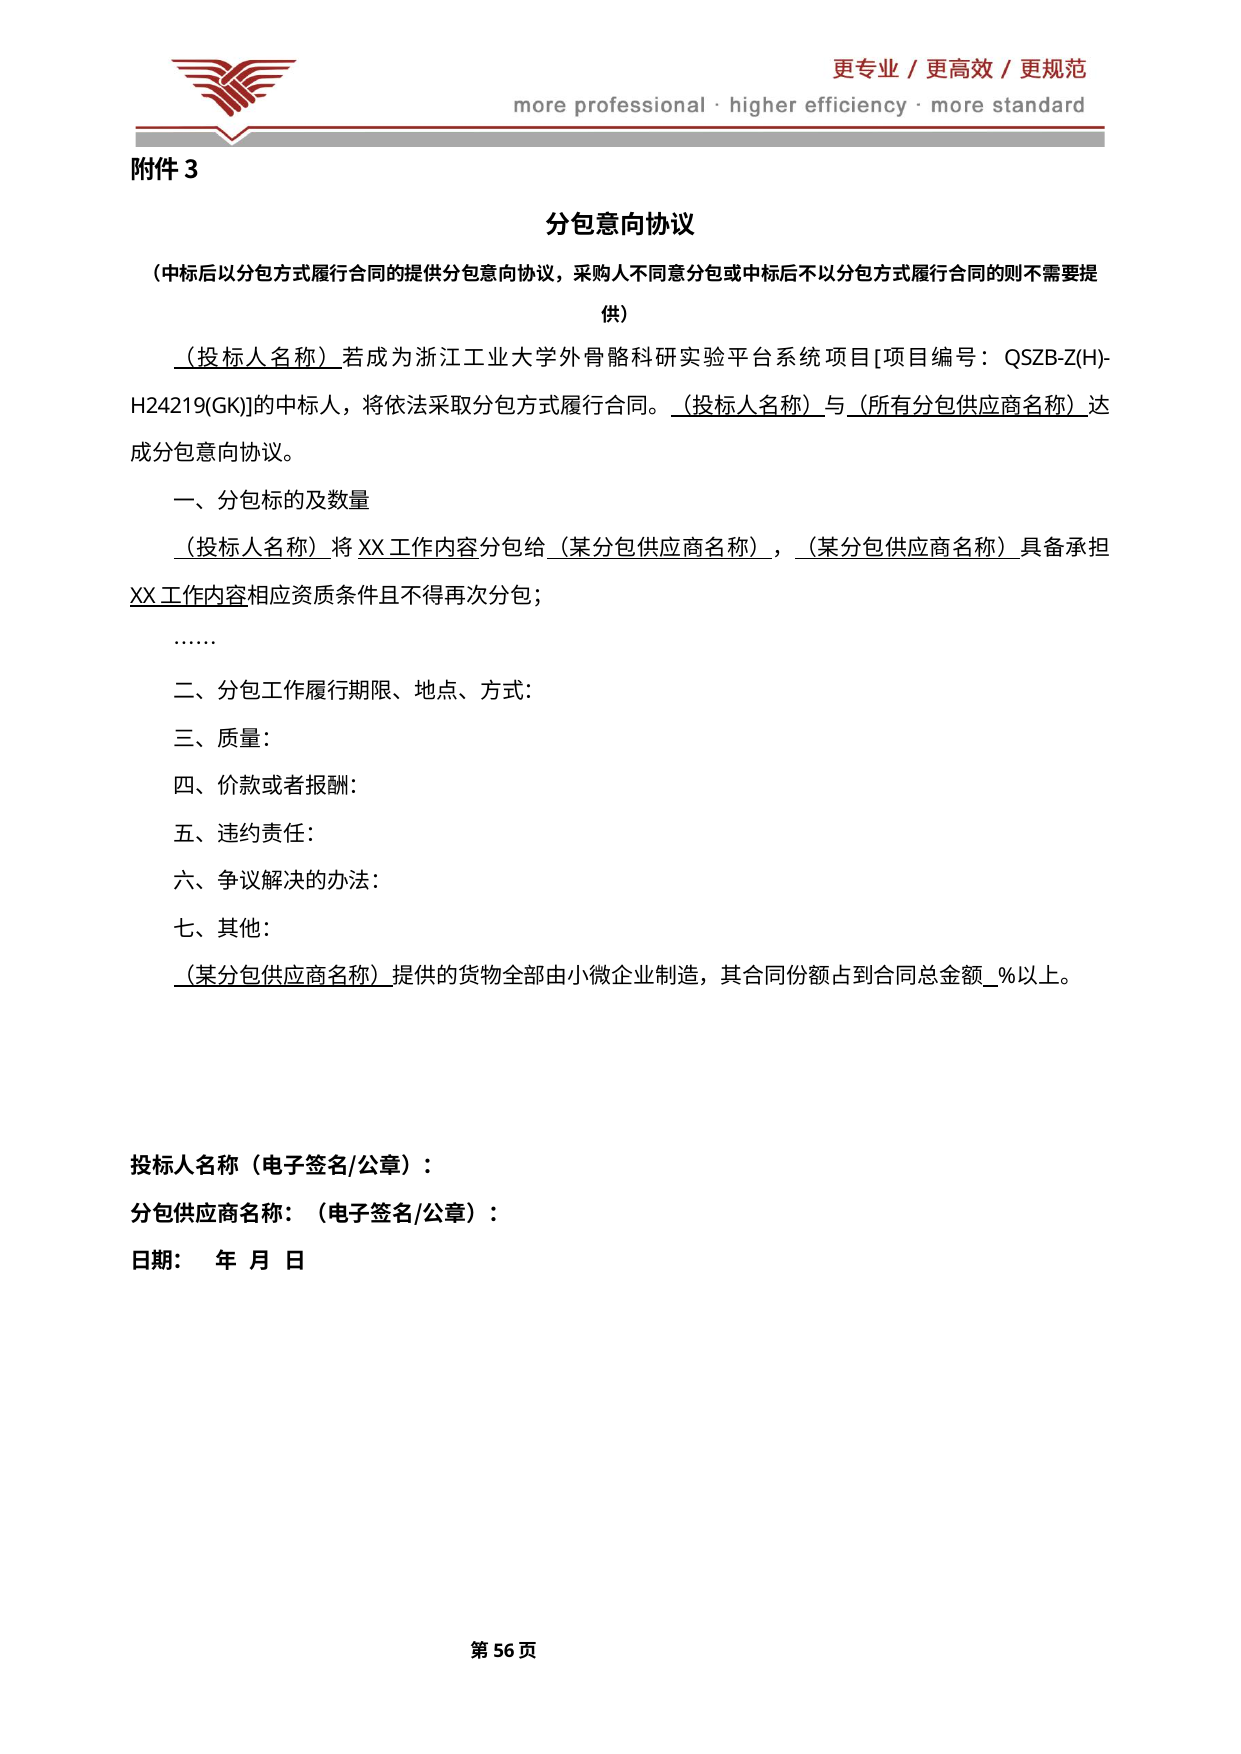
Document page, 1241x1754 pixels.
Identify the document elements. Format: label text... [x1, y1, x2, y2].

text （投标人名称）将XX工作内容分包给（某分包供应商名称），（某分包供应商名称）具备承担XX工作内容相应资质条件且不得再次分包； [130, 530, 1110, 610]
text 七、其他： [130, 911, 1110, 942]
text （某分包供应商名称）提供的货物全部由小微企业制造，其合同份额占到合同总金额 %以上。 [130, 958, 1110, 990]
text 分包意向协议 [130, 204, 1110, 241]
text 三、质量： [130, 721, 1110, 752]
text 分包供应商名称：（电子签名/公章）： [130, 1196, 1110, 1227]
text 五、违约责任： [130, 816, 1110, 847]
picture [135, 35, 1105, 147]
text 六、争议解决的办法： [130, 863, 1110, 895]
text 一、分包标的及数量 [130, 483, 1110, 514]
text 附件3 [130, 150, 1110, 186]
text （中标后以分包方式履行合同的提供分包意向协议，采购人不同意分包或中标后不以分包方式履行合同的则不需要提供） [130, 259, 1110, 327]
text 日期： 年 月 日 [130, 1243, 1110, 1275]
text 投标人名称（电子签名/公章）： [130, 1148, 1110, 1180]
text 二、分包工作履行期限、地点、方式： [130, 673, 1110, 705]
text 四、价款或者报酬： [130, 768, 1110, 800]
text （投标人名称）若成为浙江工业大学外骨骼科研实验平台系统项目[项目编号：QSZB-Z(H)-H24219(GK)]的中标人，将依法采取分包方式履行合同。（投标人名称）与（所有分包供应商名称）达成分包意向协议。 [130, 340, 1110, 467]
text …… [130, 626, 1110, 657]
